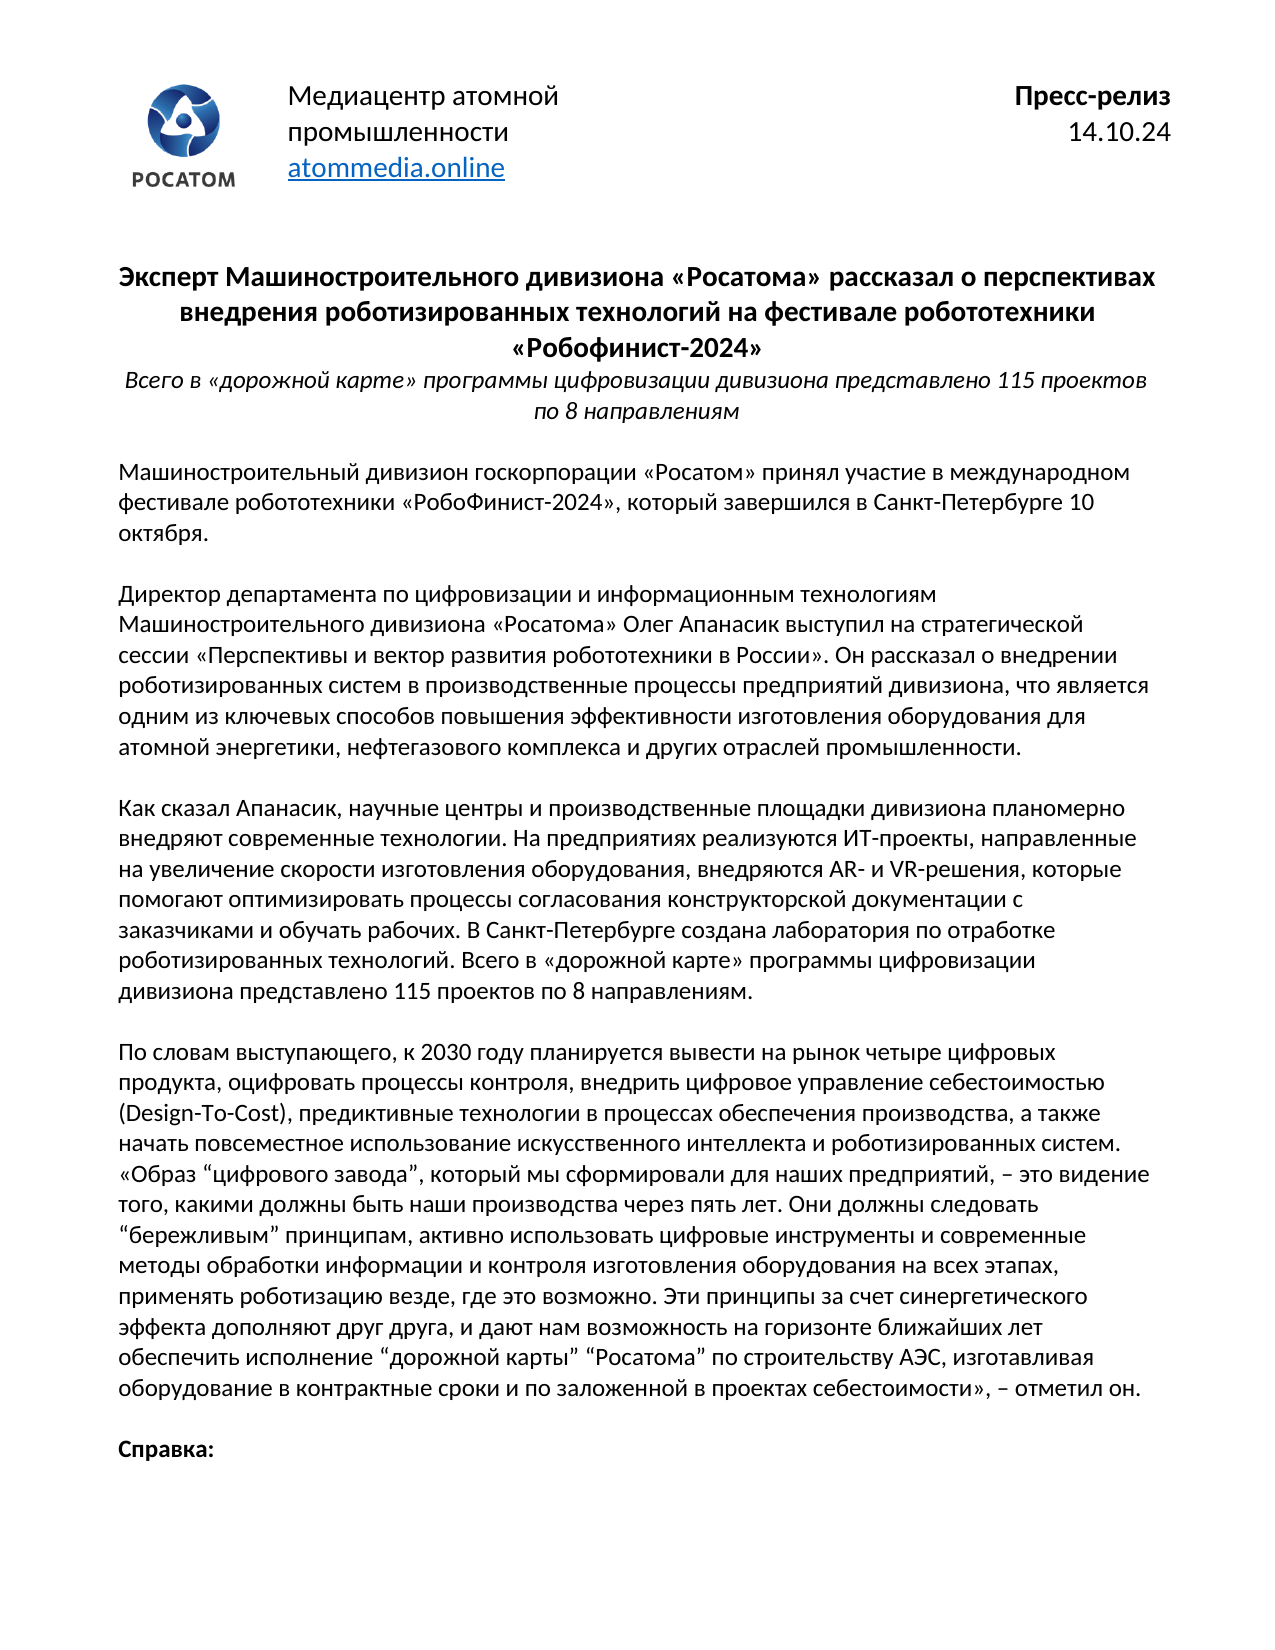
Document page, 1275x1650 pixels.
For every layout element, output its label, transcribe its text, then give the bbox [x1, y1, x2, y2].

text Эксперт Машиностроительного дивизиона «Росатома» рассказал о перспективах внедрения роботизированных технологий на фестивале робототехники «Робофинист-2024» [118, 258, 1157, 364]
text По словам выступающего, к 2030 году планируется вывести на рынок четыре цифровых продукта, оцифровать процессы контроля, внедрить цифровое управление себестоимостью (Design-To-Cost), предиктивные технологии в процессах обеспечения производства, а также начать повсеместное использование искусственного интеллекта и роботизированных систем. «Образ “цифрового завода”, который мы сформировали для наших предприятий, – это видение того, какими должны быть наши производства через пять лет. Они должны следовать “бережливым” принципам, активно использовать цифровые инструменты и современные методы обработки информации и контроля изготовления оборудования на всех этапах, применять роботизацию везде, где это возможно. Эти принципы за счет синергетического эффекта дополняют друг друга, и дают нам возможность на горизонте ближайших лет обеспечить исполнение “дорожной карты” “Росатома” по строительству АЭС, изготавливая оборудование в контрактные сроки и по заложенной в проектах себестоимости», – отметил он. [118, 1036, 1157, 1402]
text Директор департамента по цифровизации и информационным технологиям Машиностроительного дивизиона «Росатома» Олег Апанасик выступил на стратегической сессии «Перспективы и вектор развития робототехники в России». Он рассказал о внедрении роботизированных систем в производственные процессы предприятий дивизиона, что является одним из ключевых способов повышения эффективности изготовления оборудования для атомной энергетики, нефтегазового комплекса и других отраслей промышленности. [118, 578, 1157, 761]
table_header [118, 78, 276, 222]
text Машиностроительный дивизион госкорпорации «Росатом» принял участие в международном фестивале робототехники «РобоФинист-2024», который завершился в Санкт-Петербурге 10 октября. [118, 456, 1157, 548]
text Как сказал Апанасик, научные центры и производственные площадки дивизиона планомерно внедряют современные технологии. На предприятиях реализуются ИТ-проекты, направленные на увеличение скорости изготовления оборудования, внедряются AR- и VR-решения, которые помогают оптимизировать процессы согласования конструкторской документации с заказчиками и обучать рабочих. В Санкт-Петербурге создана лаборатория по отработке роботизированных технологий. Всего в «дорожной карте» программы цифровизации дивизиона представлено 115 проектов по 8 направлениям. [118, 792, 1157, 1005]
text Справка: [118, 1433, 1157, 1463]
text Всего в «дорожной карте» программы цифровизации дивизиона представлено 115 проектов по 8 направлениям [118, 364, 1157, 426]
picture [132, 84, 235, 187]
table_header Медиацентр атомной промышленности atommedia.online [276, 78, 705, 222]
table_header Пресс-релиз 14.10.24 [705, 78, 1240, 222]
